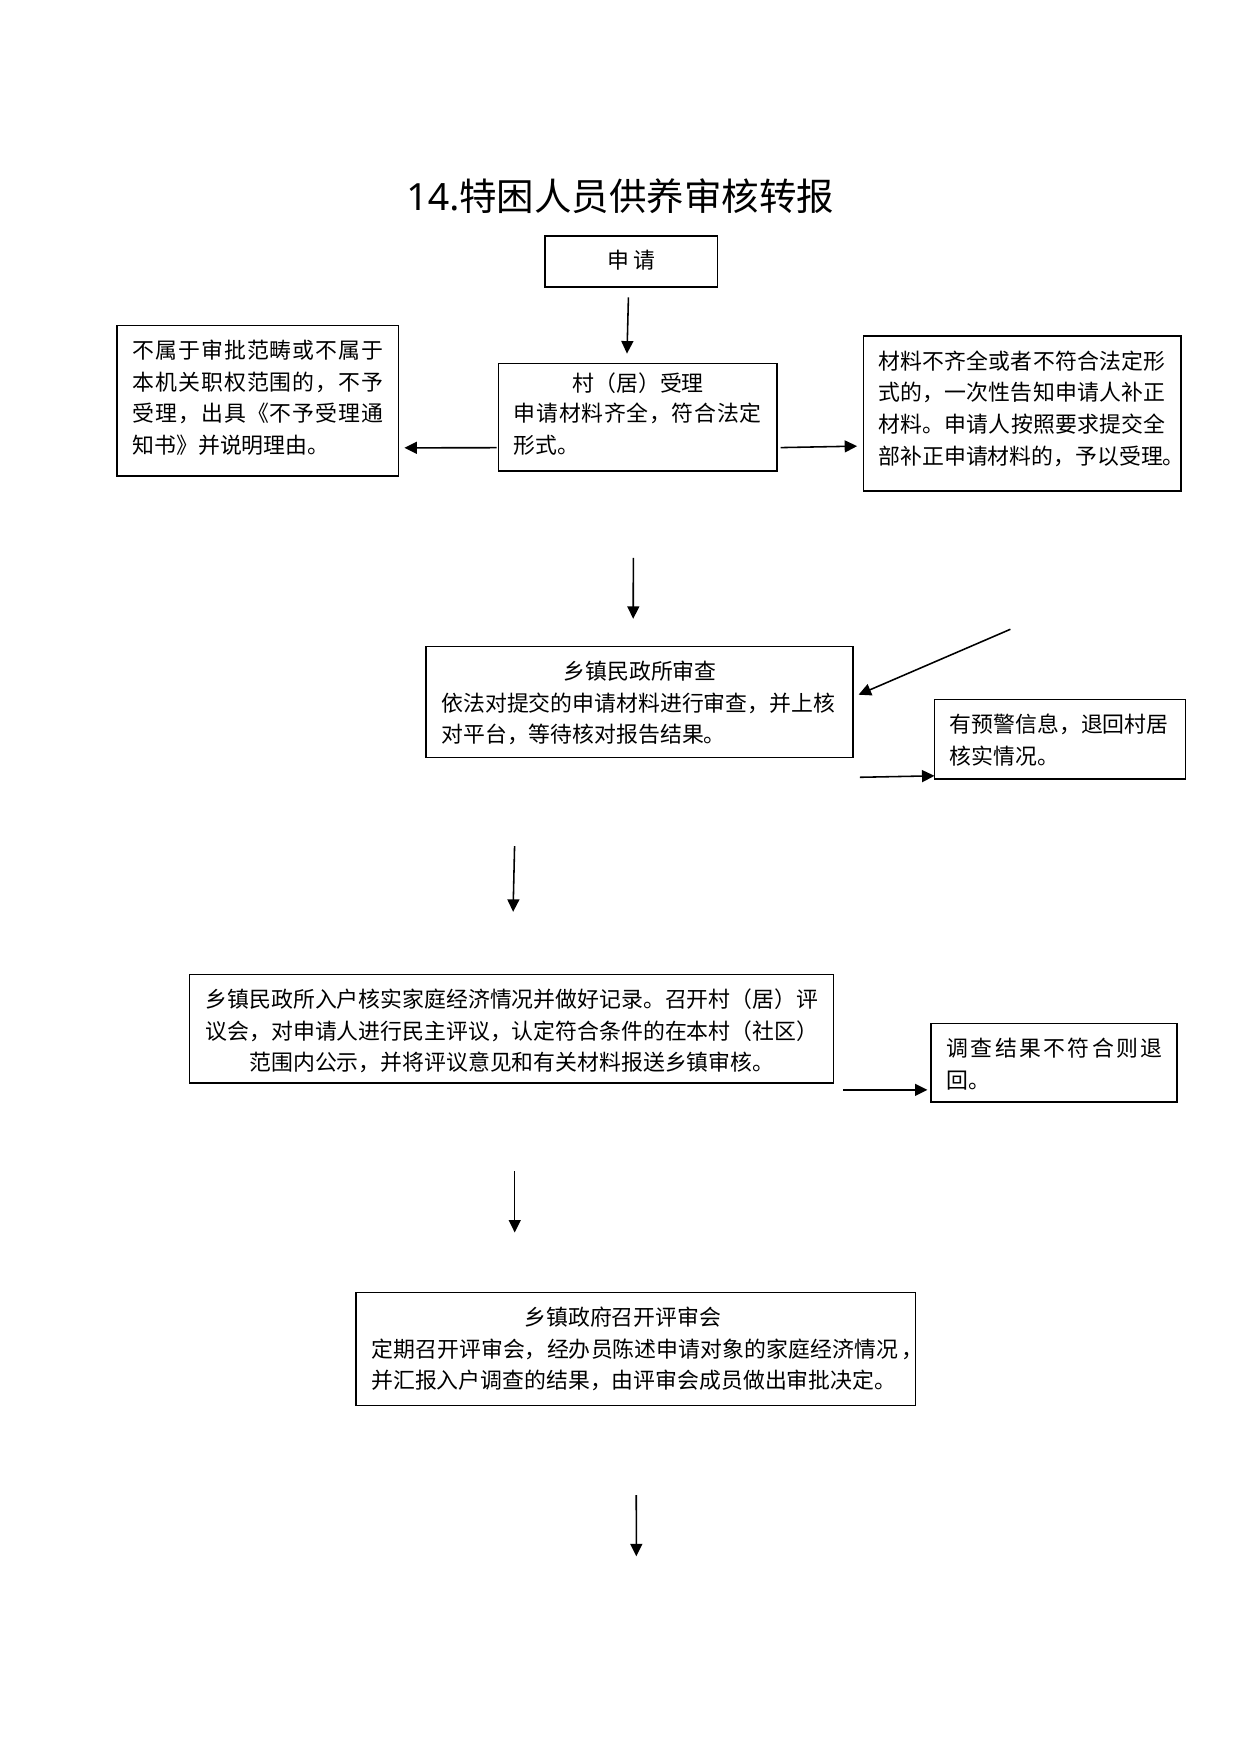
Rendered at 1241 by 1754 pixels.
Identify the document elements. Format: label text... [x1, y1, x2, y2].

text 14.特困人员供养审核转报 [187, 162, 1053, 227]
